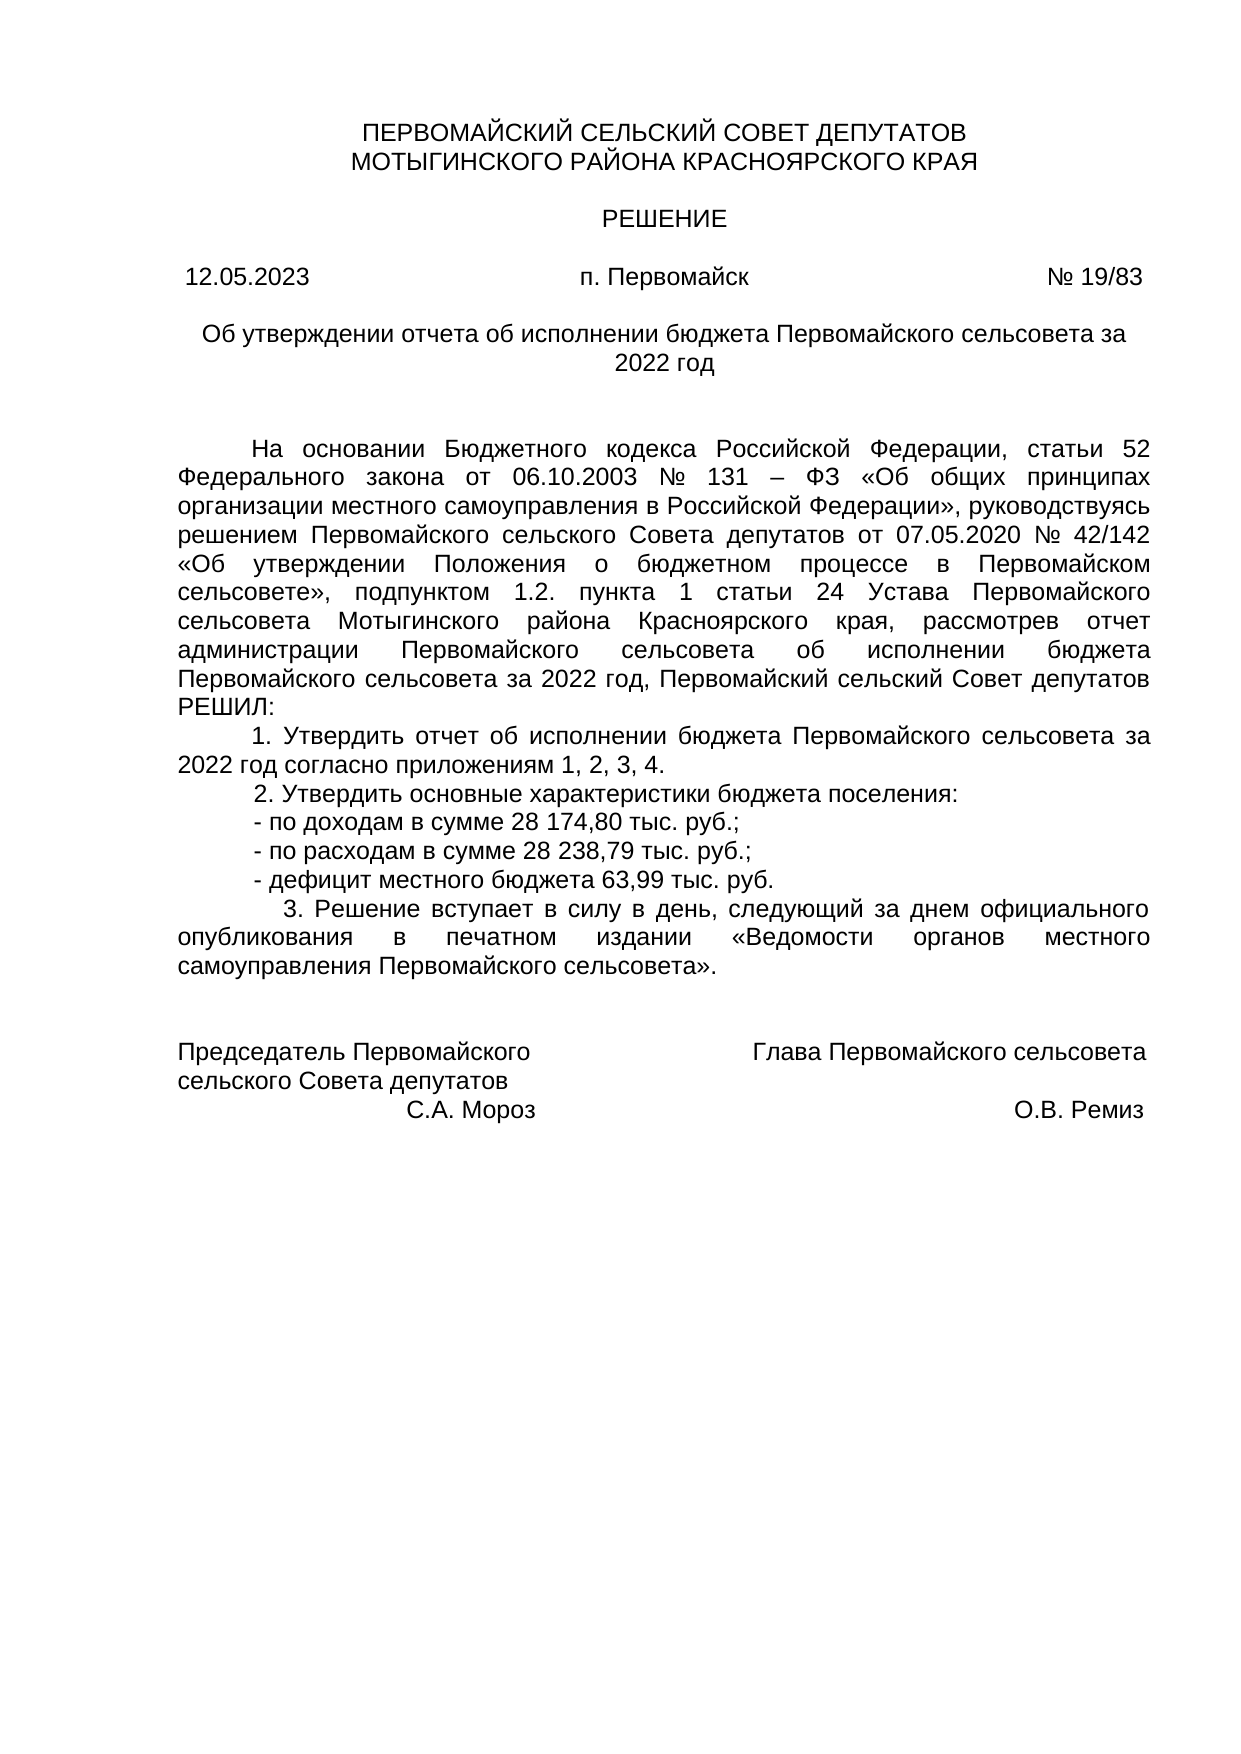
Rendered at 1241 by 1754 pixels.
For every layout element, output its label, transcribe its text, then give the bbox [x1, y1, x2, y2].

text Председатель Первомайского Глава Первомайского сельсовета [177, 1037, 1152, 1066]
text Об утверждении отчета об исполнении бюджета Первомайского сельсовета за 2022 год [177, 319, 1152, 377]
text РЕШЕНИЕ [177, 204, 1152, 233]
text 2. Утвердить основные характеристики бюджета поселения: [177, 779, 1152, 807]
text - дефицит местного бюджета 63,99 тыс. руб. [177, 865, 1152, 894]
text 3. Решение вступает в силу в день, следующий за днем официального опубликования в печатном издании «Ведомости органов местного самоуправления Первомайского сельсовета». [177, 894, 1152, 980]
text 12.05.2023 п. Первомайск № 19/83 [177, 262, 1152, 291]
text - по расходам в сумме 28 238,79 тыс. руб.; [177, 836, 1152, 865]
text - по доходам в сумме 28 174,80 тыс. руб.; [177, 807, 1152, 836]
text С.А. Мороз О.В. Ремиз [177, 1095, 1152, 1124]
text ПЕРВОМАЙСКИЙ СЕЛЬСКИЙ СОВЕТ ДЕПУТАТОВ [177, 118, 1152, 147]
text 1. Утвердить отчет об исполнении бюджета Первомайского сельсовета за 2022 год согласно приложениям 1, 2, 3, 4. [177, 721, 1152, 779]
text На основании Бюджетного кодекса Российской Федерации, статьи 52 Федерального закона от 06.10.2003 № 131 – ФЗ «Об общих принципах организации местного самоуправления в Российской Федерации», руководствуясь решением Первомайского сельского Совета депутатов от 07.05.2020 № 42/142 «Об утверждении Положения о бюджетном процессе в Первомайском сельсовете», подпунктом 1.2. пункта 1 статьи 24 Устава Первомайского сельсовета Мотыгинского района Красноярского края, рассмотрев отчет администрации Первомайского сельсовета об исполнении бюджета Первомайского сельсовета за 2022 год, Первомайский сельский Совет депутатов РЕШИЛ: [177, 434, 1152, 721]
text сельского Совета депутатов [177, 1066, 1152, 1095]
text МОТЫГИНСКОГО РАЙОНА КРАСНОЯРСКОГО КРАЯ [177, 147, 1152, 176]
